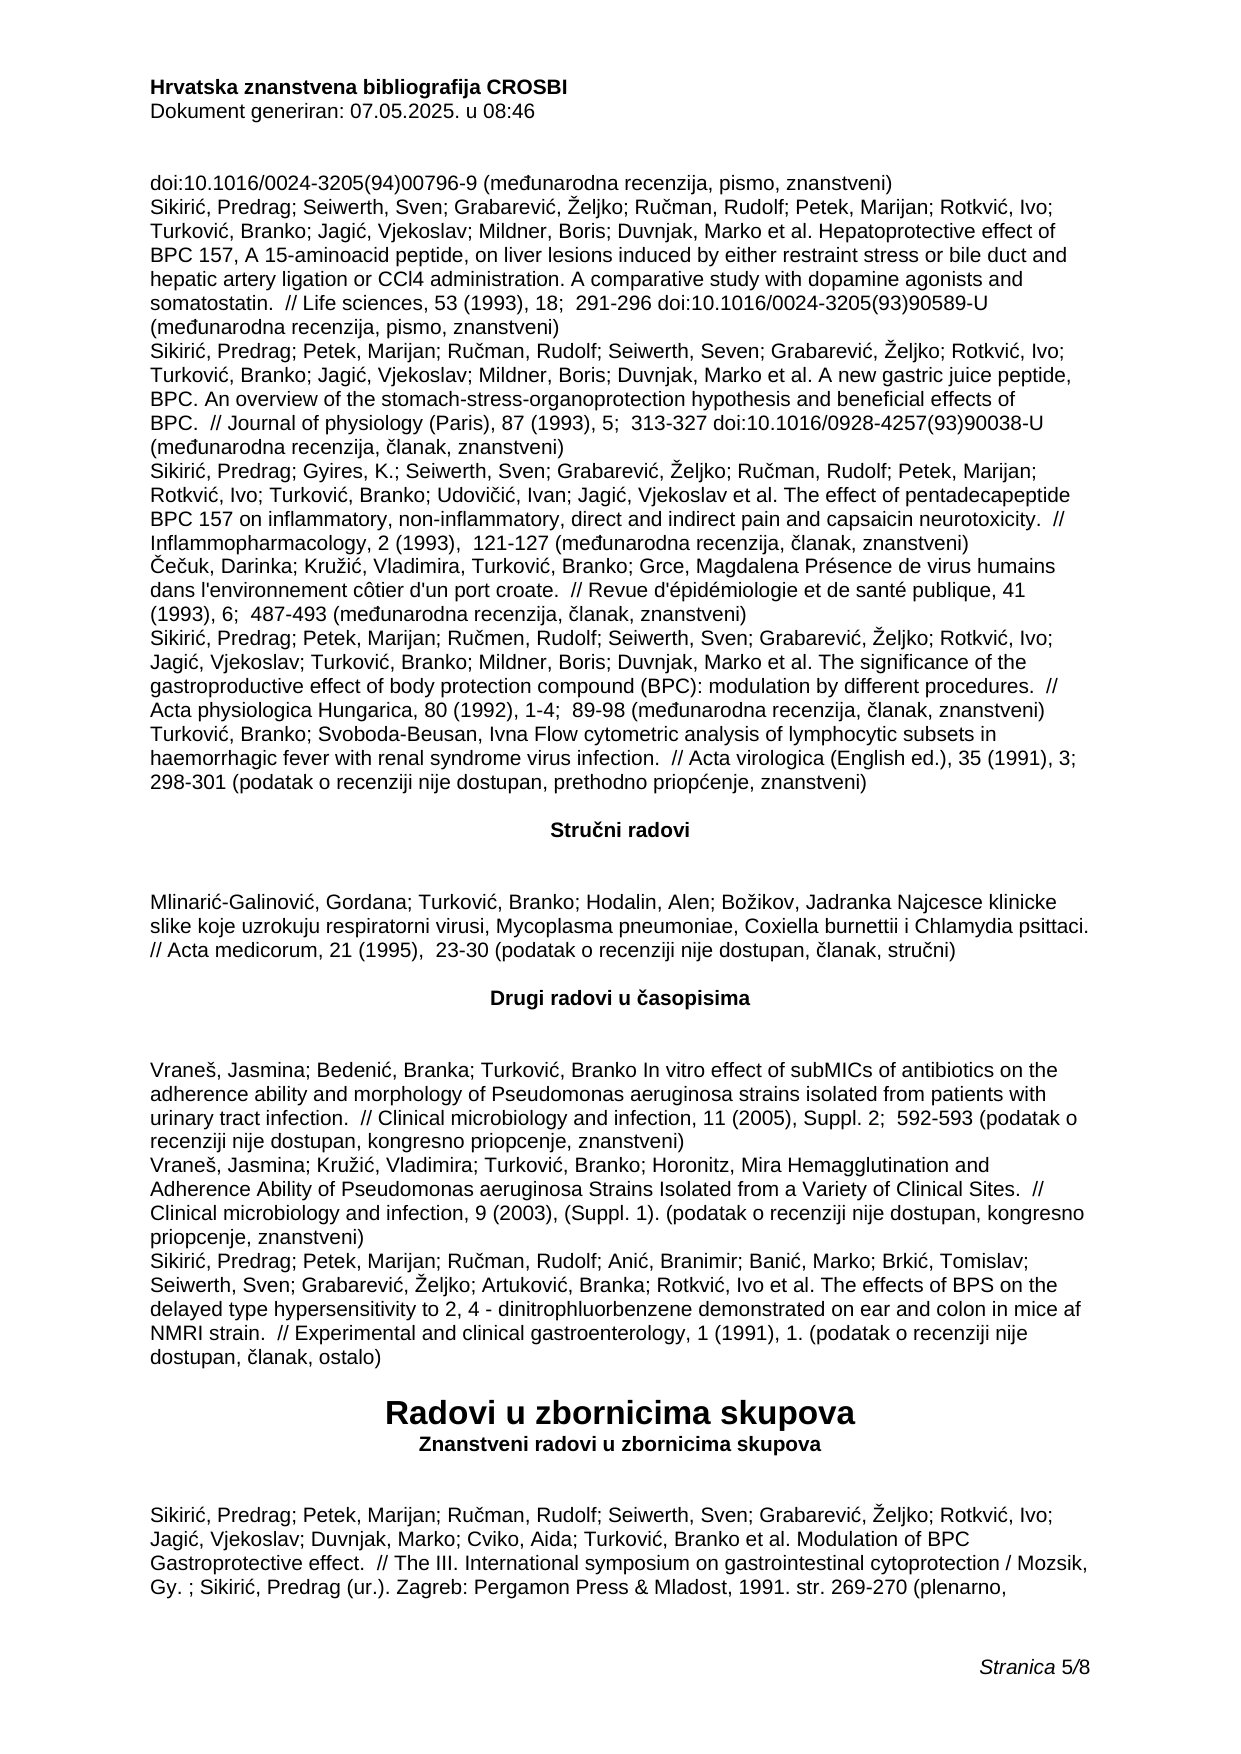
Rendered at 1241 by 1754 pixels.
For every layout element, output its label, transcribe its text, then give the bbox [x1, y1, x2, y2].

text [150, 1503, 1090, 1599]
subtitle Radovi u zbornicima skupova [150, 1393, 1090, 1431]
text Mlinarić-Galinović, Gordana; Turković, Branko; Hodalin, Alen; Božikov, Jadranka [150, 890, 1090, 962]
text Turković, Branko; Svoboda-Beusan, Ivna [150, 722, 1090, 794]
text Sikirić, Predrag; Gyires, K.; Seiwerth, Sven; Grabarević, Željko; Ručman, Rudolf; Petek, Marijan; Rotkvić, Ivo; Turković, Branko; Udovičić, Ivan; Jagić, Vjekoslav et al. [150, 458, 1090, 554]
text Sikirić, Predrag; Seiwerth, Sven; Grabarević, Željko; Ručman, Rudolf; Petek, Marijan; Rotkvić, Ivo; Turković, Branko; Jagić, Vjekoslav; Mildner, Boris; Duvnjak, Marko et al. [150, 195, 1090, 339]
text Sikirić, Predrag; Petek, Marijan; Ručmen, Rudolf; Seiwerth, Sven; Grabarević, Željko; Rotkvić, Ivo; Jagić, Vjekoslav; Turković, Branko; Mildner, Boris; Duvnjak, Marko et al. [150, 626, 1090, 722]
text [150, 171, 1090, 195]
text Čečuk, Darinka; Kružić, Vladimira, Turković, Branko; Grce, Magdalena [150, 554, 1090, 626]
text Sikirić, Predrag; Petek, Marijan; Ručman, Rudolf; Anić, Branimir; Banić, Marko; Brkić, Tomislav; Seiwerth, Sven; Grabarević, Željko; Artuković, Branka; Rotkvić, Ivo et al. [150, 1249, 1090, 1369]
text Vraneš, Jasmina; Bedenić, Branka; Turković, Branko [150, 1057, 1090, 1153]
text Sikirić, Predrag; Petek, Marijan; Ručman, Rudolf; Seiwerth, Seven; Grabarević, Željko; Rotkvić, Ivo; Turković, Branko; Jagić, Vjekoslav; Mildner, Boris; Duvnjak, Marko et al. [150, 339, 1090, 458]
subtitle Znanstveni radovi u zbornicima skupova [150, 1431, 1090, 1455]
subtitle Drugi radovi u časopisima [150, 986, 1090, 1009]
text Vraneš, Jasmina; Kružić, Vladimira; Turković, Branko; Horonitz, Mira [150, 1153, 1090, 1249]
subtitle Stručni radovi [150, 818, 1090, 842]
